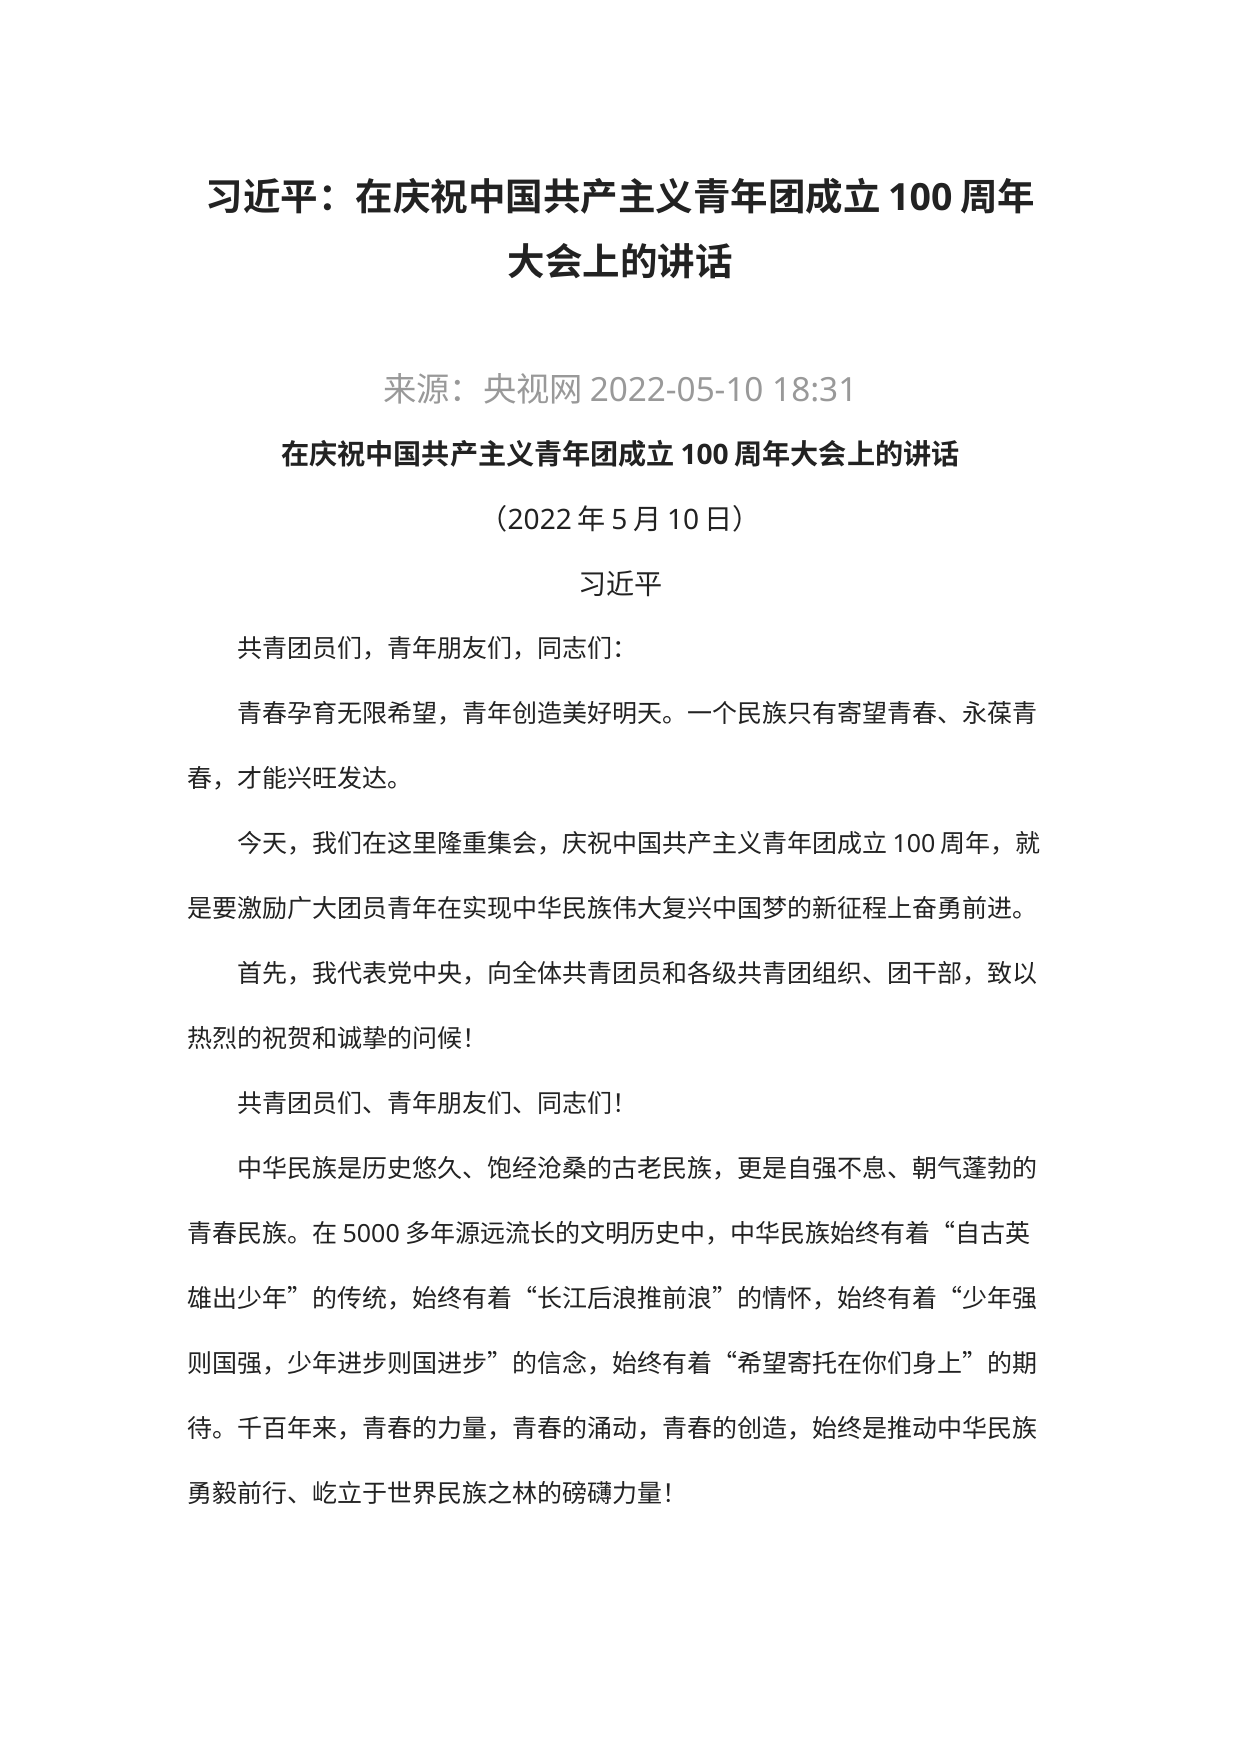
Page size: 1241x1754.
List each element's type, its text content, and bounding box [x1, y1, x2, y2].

subtitle 习近平：在庆祝中国共产主义青年团成立100周年大会上的讲话 [187, 162, 1053, 292]
text 共青团员们、青年朋友们、同志们！ [187, 1069, 1053, 1134]
text 今天，我们在这里隆重集会，庆祝中国共产主义青年团成立100周年，就是要激励广大团员青年在实现中华民族伟大复兴中国梦的新征程上奋勇前进。 [187, 809, 1053, 939]
text 首先，我代表党中央，向全体共青团员和各级共青团组织、团干部，致以热烈的祝贺和诚挚的问候！ [187, 939, 1053, 1069]
text 在庆祝中国共产主义青年团成立100周年大会上的讲话 [187, 419, 1053, 484]
text 青春孕育无限希望，青年创造美好明天。一个民族只有寄望青春、永葆青春，才能兴旺发达。 [187, 679, 1053, 809]
text 共青团员们，青年朋友们，同志们： [187, 614, 1053, 679]
text 中华民族是历史悠久、饱经沧桑的古老民族，更是自强不息、朝气蓬勃的青春民族。在5000多年源远流长的文明历史中，中华民族始终有着“自古英雄出少年”的传统，始终有着“长江后浪推前浪”的情怀，始终有着“少年强则国强，少年进步则国进步”的信念，始终有着“希望寄托在你们身上”的期待。千百年来，青春的力量，青春的涌动，青春的创造，始终是推动中华民族勇毅前行、屹立于世界民族之林的磅礴力量！ [187, 1134, 1053, 1524]
text （2022年5月10日） [187, 484, 1053, 549]
text 习近平 [187, 549, 1053, 614]
text 来源：央视网2022-05-10 18:31 [187, 354, 1053, 419]
